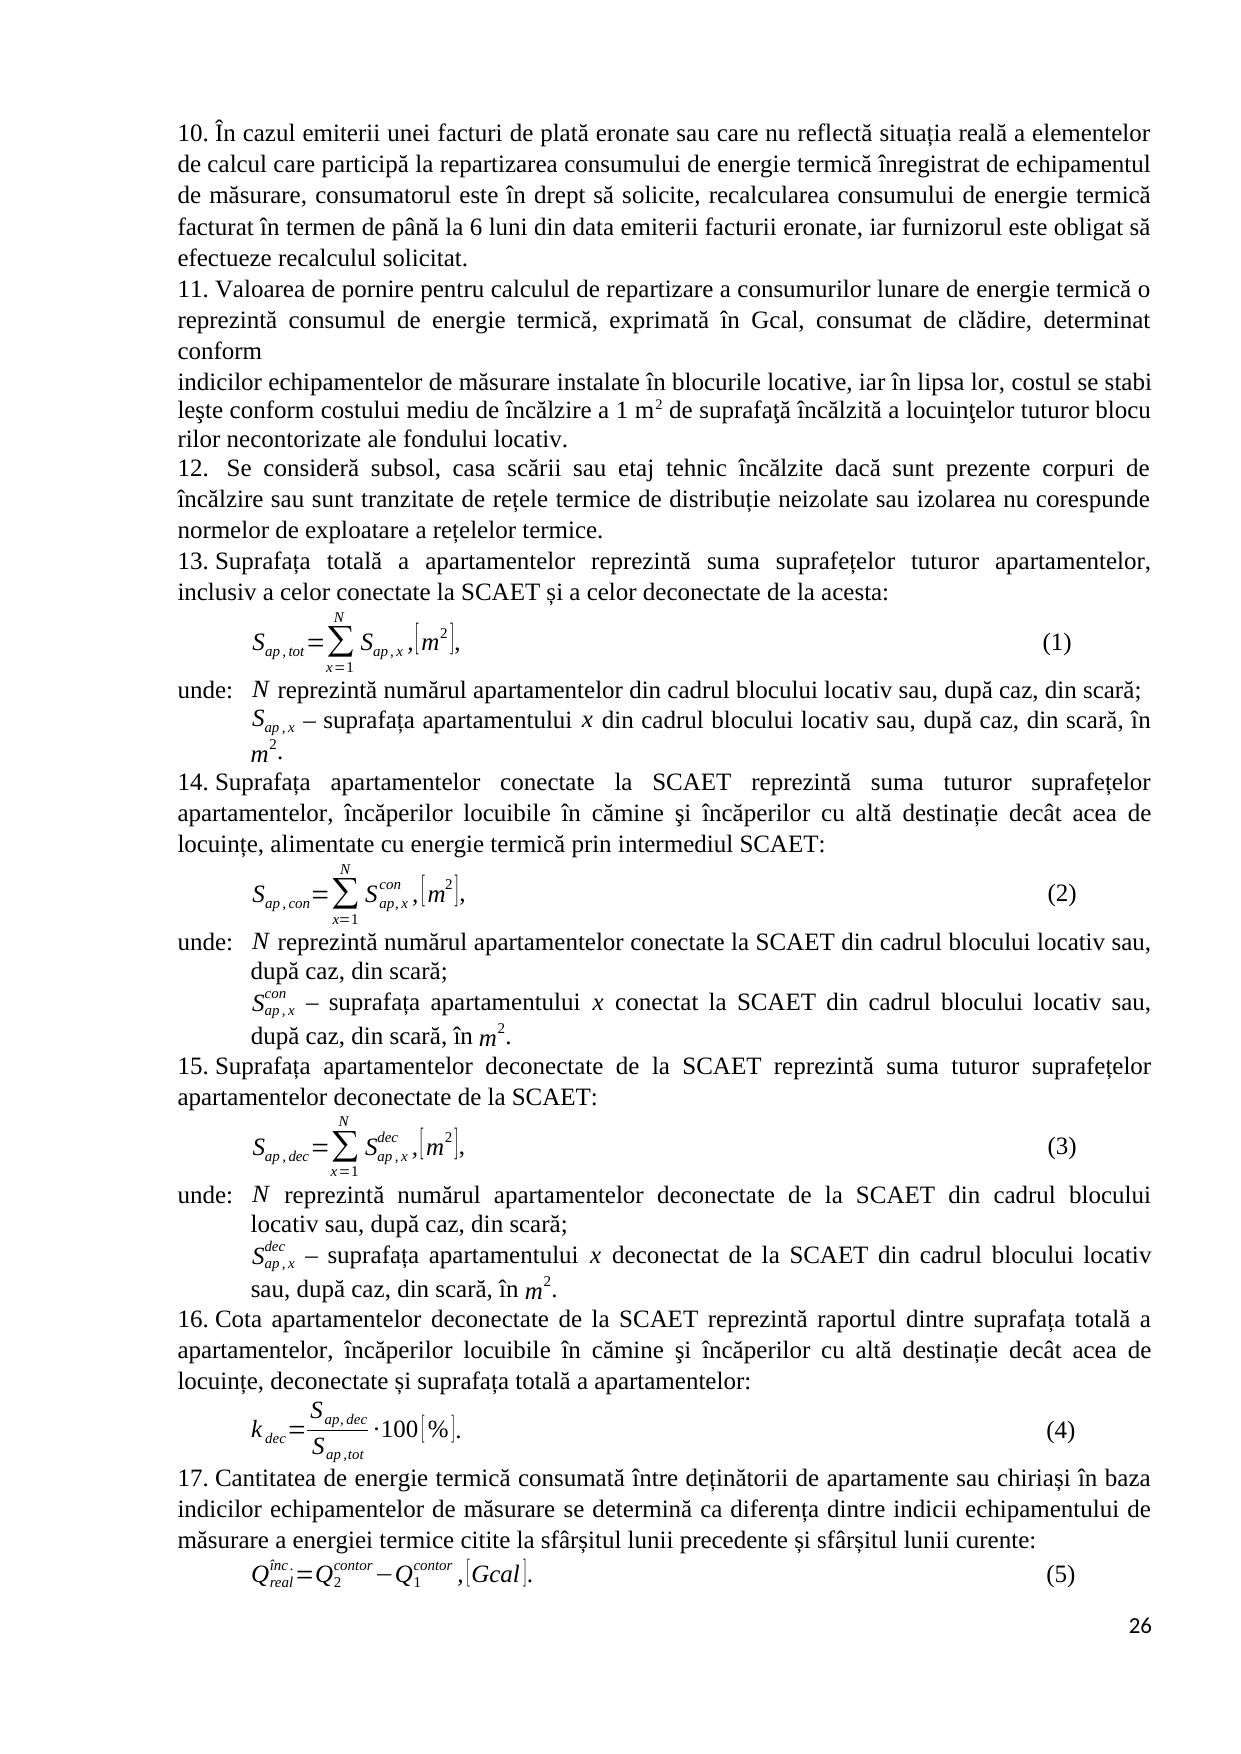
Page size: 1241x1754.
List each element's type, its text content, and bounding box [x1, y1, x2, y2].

text . (4) [251, 1397, 1152, 1463]
text unde: reprezintă numărul apartamentelor conectate la SCAET din cadrul blocului locativ sau, după caz, din scară; [177, 927, 1152, 985]
list Se consideră subsol, casa scării sau etaj tehnic încălzite dacă sunt prezente corpuri de încălzire sau sunt tranzitate de rețele termice de distribuție neizolate sau izolarea nu corespunde normelor de exploatare a rețelelor termice. [177, 453, 1152, 544]
text , (2) [251, 860, 1152, 927]
text – suprafața apartamentului conectat la SCAET din cadrul blocului locativ sau, după caz, din scară, în . [251, 985, 1152, 1051]
list Valoarea de pornire pentru calculul de repartizare a consumurilor lunare de energie termică o reprezintă consumul de energie termică, exprimată în Gcal, consumat de clădire, determinat conform [177, 274, 1152, 364]
list Suprafața totală a apartamentelor reprezintă suma suprafețelor tuturor apartamentelor, inclusiv a celor conectate la SCAET și a celor deconectate de la acesta: [177, 546, 1152, 606]
list Cantitatea de energie termică consumată între deținătorii de apartamente sau chiriași în baza indicilor echipamentelor de măsurare se determină ca diferența dintre indicii echipamentului de măsurare a energiei termice citite la sfârșitul lunii precedente și sfârșitul lunii curente: [177, 1463, 1152, 1554]
list Suprafața apartamentelor deconectate de la SCAET reprezintă suma tuturor suprafețelor apartamentelor deconectate de la SCAET: [177, 1051, 1152, 1111]
text . (5) [251, 1556, 1152, 1591]
list În cazul emiterii unei facturi de plată eronate sau care nu reflectă situația reală a elementelor de calcul care participă la repartizarea consumului de energie termică înregistrat de echipamentul de măsurare, consumatorul este în drept să solicite, recalcularea consumului de energie termică facturat în termen de până la 6 luni din data emiterii facturii eronate, iar furnizorul este obligat să efectueze recalculul solicitat. [177, 118, 1152, 271]
text unde: reprezintă numărul apartamentelor deconectate de la SCAET din cadrul blocului locativ sau, după caz, din scară; [177, 1180, 1152, 1238]
text unde: reprezintă numărul apartamentelor din cadrul blocului locativ sau, după caz, din scară; [177, 676, 1152, 704]
text indicilor echipamentelor de măsurare instalate în blocurile locative, iar în lipsa lor, costul se stabileşte conform costului mediu de încălzire a 1 m2 de suprafaţă încălzită a locuinţelor tuturor blocurilor necontorizate ale fondului locativ. [177, 367, 1152, 453]
text , (3) [251, 1113, 1152, 1180]
text , (1) [251, 608, 1152, 676]
text – suprafața apartamentului deconectat de la SCAET din cadrul blocului locativ sau, după caz, din scară, în . [251, 1238, 1152, 1304]
list Cota apartamentelor deconectate de la SCAET reprezintă raportul dintre suprafața totală a apartamentelor, încăperilor locuibile în cămine şi încăperilor cu altă destinație decât acea de locuințe, deconectate și suprafața totală a apartamentelor: [177, 1304, 1152, 1394]
text – suprafața apartamentului din cadrul blocului locativ sau, după caz, din scară, în . [251, 704, 1152, 767]
list Suprafața apartamentelor conectate la SCAET reprezintă suma tuturor suprafețelor apartamentelor, încăperilor locuibile în cămine şi încăperilor cu altă destinație decât acea de locuințe, alimentate cu energie termică prin intermediul SCAET: [177, 767, 1152, 858]
